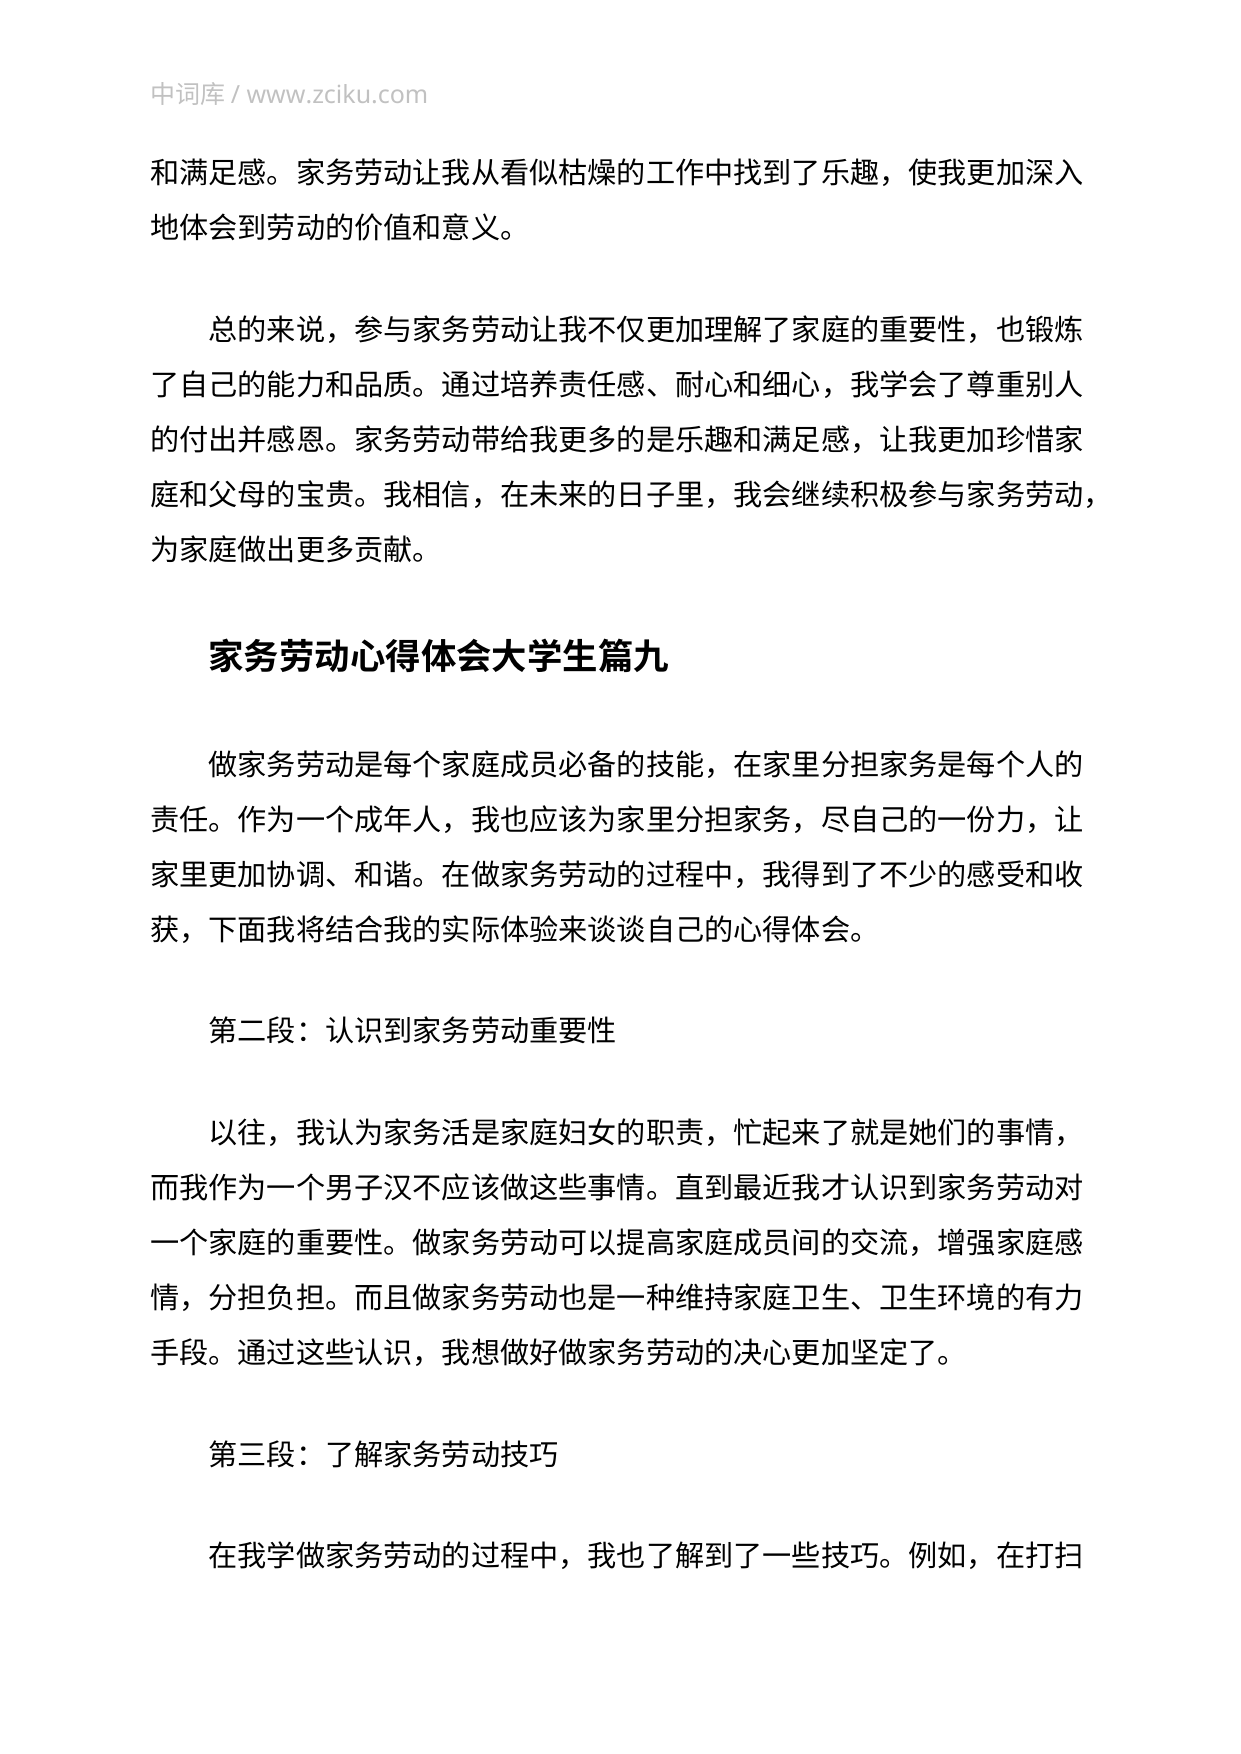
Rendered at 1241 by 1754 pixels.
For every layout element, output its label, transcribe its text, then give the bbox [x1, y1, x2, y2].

text 第二段：认识到家务劳动重要性 [150, 1008, 1090, 1050]
text 家务劳动心得体会大学生篇九 [150, 628, 1090, 679]
text 以往，我认为家务活是家庭妇女的职责，忙起来了就是她们的事情，而我作为一个男子汉不应该做这些事情。直到最近我才认识到家务劳动对一个家庭的重要性。做家务劳动可以提高家庭成员间的交流，增强家庭感情，分担负担。而且做家务劳动也是一种维持家庭卫生、卫生环境的有力手段。通过这些认识，我想做好做家务劳动的决心更加坚定了。 [150, 1110, 1090, 1372]
text 总的来说，参与家务劳动让我不仅更加理解了家庭的重要性，也锻炼了自己的能力和品质。通过培养责任感、耐心和细心，我学会了尊重别人的付出并感恩。家务劳动带给我更多的是乐趣和满足感，让我更加珍惜家庭和父母的宝贵。我相信，在未来的日子里，我会继续积极参与家务劳动，为家庭做出更多贡献。 [150, 307, 1090, 568]
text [150, 1533, 1090, 1575]
text 第三段：了解家务劳动技巧 [150, 1431, 1090, 1473]
text 做家务劳动是每个家庭成员必备的技能，在家里分担家务是每个人的责任。作为一个成年人，我也应该为家里分担家务，尽自己的一份力，让家里更加协调、和谐。在做家务劳动的过程中，我得到了不少的感受和收获，下面我将结合我的实际体验来谈谈自己的心得体会。 [150, 741, 1090, 948]
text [150, 150, 1090, 247]
